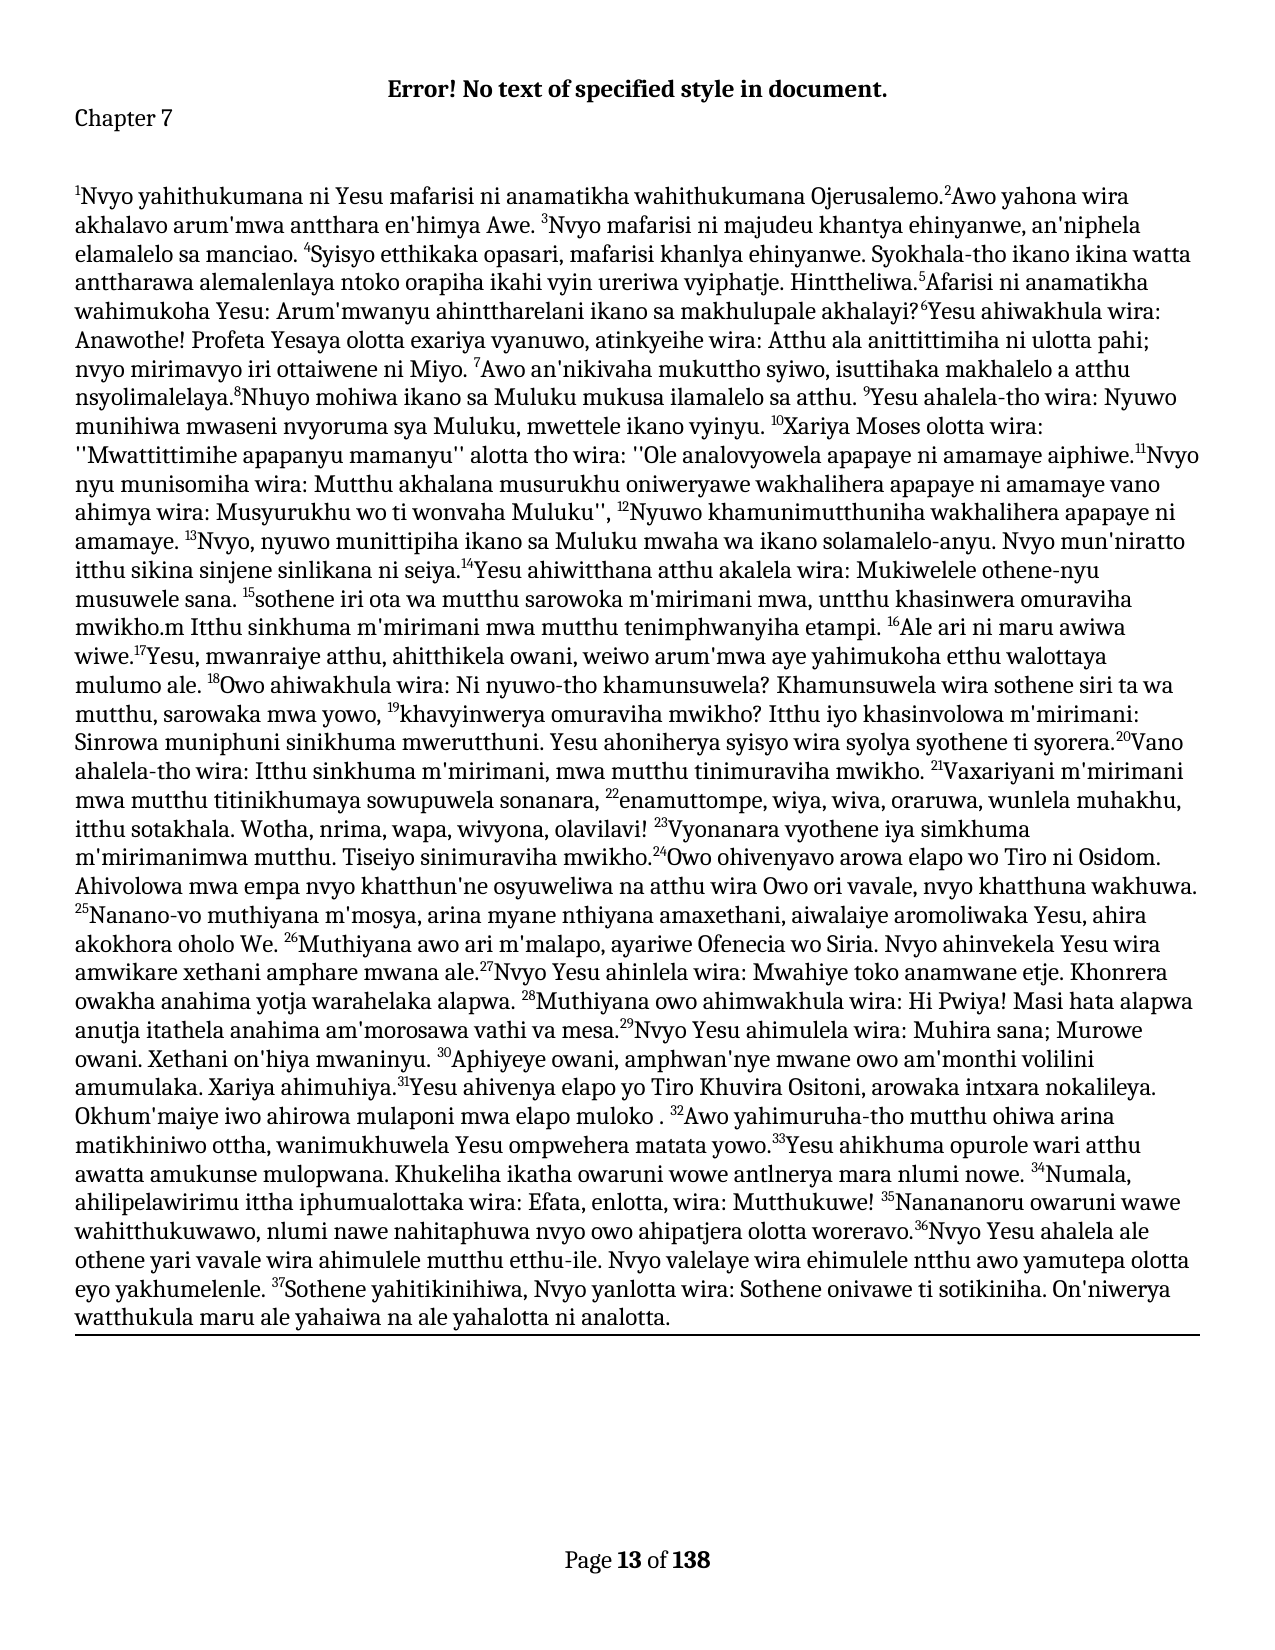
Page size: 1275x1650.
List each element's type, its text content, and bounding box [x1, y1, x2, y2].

text 1Nvyo yahithukumana ni Yesu mafarisi ni anamatikha wahithukumana Ojerusalemo.2Awo yahona wira akhalavo arum'mwa antthara en'himya Awe. 3Nvyo mafarisi ni majudeu khantya ehinyanwe, an'niphela elamalelo sa manciao. 4Syisyo etthikaka opasari, mafarisi khanlya ehinyanwe. Syokhala-tho ikano ikina watta anttharawa alemalenlaya ntoko orapiha ikahi vyin ureriwa vyiphatje. Hinttheliwa.5Afarisi ni anamatikha wahimukoha Yesu: Arum'mwanyu ahinttharelani ikano sa makhulupale akhalayi?6Yesu ahiwakhula wira: Anawothe! Profeta Yesaya olotta exariya vyanuwo, atinkyeihe wira: Atthu ala anittittimiha ni ulotta pahi; nvyo mirimavyo iri ottaiwene ni Miyo. 7Awo an'nikivaha mukuttho syiwo, isuttihaka makhalelo a atthu nsyolimalelaya.8Nhuyo mohiwa ikano sa Muluku mukusa ilamalelo sa atthu. 9Yesu ahalela-tho wira: Nyuwo munihiwa mwaseni nvyoruma sya Muluku, mwettele ikano vyinyu. 10Xariya Moses olotta wira: ''Mwattittimihe apapanyu mamanyu'' alotta tho wira: ''Ole analovyowela apapaye ni amamaye aiphiwe.11Nvyo nyu munisomiha wira: Mutthu akhalana musurukhu oniweryawe wakhalihera apapaye ni amamaye vano ahimya wira: Musyurukhu wo ti wonvaha Muluku'', 12Nyuwo khamunimutthuniha wakhalihera apapaye ni amamaye. 13Nvyo, nyuwo munittipiha ikano sa Muluku mwaha wa ikano solamalelo-anyu. Nvyo mun'niratto itthu sikina sinjene sinlikana ni seiya.14Yesu ahiwitthana atthu akalela wira: Mukiwelele othene-nyu musuwele sana. 15sothene iri ota wa mutthu sarowoka m'mirimani mwa, untthu khasinwera omuraviha mwikho.m Itthu sinkhuma m'mirimani mwa mutthu tenimphwanyiha etampi. 16Ale ari ni maru awiwa wiwe.17Yesu, mwanraiye atthu, ahitthikela owani, weiwo arum'mwa aye yahimukoha etthu walottaya mulumo ale. 18Owo ahiwakhula wira: Ni nyuwo-tho khamunsuwela? Khamunsuwela wira sothene siri ta wa mutthu, sarowaka mwa yowo, 19khavyinwerya omuraviha mwikho? Itthu iyo khasinvolowa m'mirimani: Sinrowa muniphuni sinikhuma mwerutthuni. Yesu ahoniherya syisyo wira syolya syothene ti syorera.20Vano ahalela-tho wira: Itthu sinkhuma m'mirimani, mwa mutthu tinimuraviha mwikho. 21Vaxariyani m'mirimani mwa mutthu titinikhumaya sowupuwela sonanara, 22enamuttompe, wiya, wiva, oraruwa, wunlela muhakhu, itthu sotakhala. Wotha, nrima, wapa, wivyona, olavilavi! 23Vyonanara vyothene iya simkhuma m'mirimanimwa mutthu. Tiseiyo sinimuraviha mwikho.24Owo ohivenyavo arowa elapo wo Tiro ni Osidom. Ahivolowa mwa empa nvyo khatthun'ne osyuweliwa na atthu wira Owo ori vavale, nvyo khatthuna wakhuwa. 25Nanano-vo muthiyana m'mosya, arina myane nthiyana amaxethani, aiwalaiye aromoliwaka Yesu, ahira akokhora oholo We. 26Muthiyana awo ari m'malapo, ayariwe Ofenecia wo Siria. Nvyo ahinvekela Yesu wira amwikare xethani amphare mwana ale.27Nvyo Yesu ahinlela wira: Mwahiye toko anamwane etje. Khonrera owakha anahima yotja warahelaka alapwa. 28Muthiyana owo ahimwakhula wira: Hi Pwiya! Masi hata alapwa anutja itathela anahima am'morosawa vathi va mesa.29Nvyo Yesu ahimulela wira: Muhira sana; Murowe owani. Xethani on'hiya mwaninyu. 30Aphiyeye owani, amphwan'nye mwane owo am'monthi volilini amumulaka. Xariya ahimuhiya.31Yesu ahivenya elapo yo Tiro Khuvira Ositoni, arowaka intxara nokalileya. Okhum'maiye iwo ahirowa mulaponi mwa elapo muloko . 32Awo yahimuruha-tho mutthu ohiwa arina matikhiniwo ottha, wanimukhuwela Yesu ompwehera matata yowo.33Yesu ahikhuma opurole wari atthu awatta amukunse mulopwana. Khukeliha ikatha owaruni wowe antlnerya mara nlumi nowe. 34Numala, ahilipelawirimu ittha iphumualottaka wira: Efata, enlotta, wira: Mutthukuwe! 35Nanananoru owaruni wawe wahitthukuwawo, nlumi nawe nahitaphuwa nvyo owo ahipatjera olotta woreravo.36Nvyo Yesu ahalela ale othene yari vavale wira ahimulele mutthu etthu-ile. Nvyo valelaye wira ehimulele ntthu awo yamutepa olotta eyo yakhumelenle. 37Sothene yahitikinihiwa, Nvyo yanlotta wira: Sothene onivawe ti sotikiniha. On'niwerya watthukula maru ale yahaiwa na ale yahalotta ni analotta. [75, 182, 1200, 1334]
text Chapter 7 [75, 104, 1200, 161]
